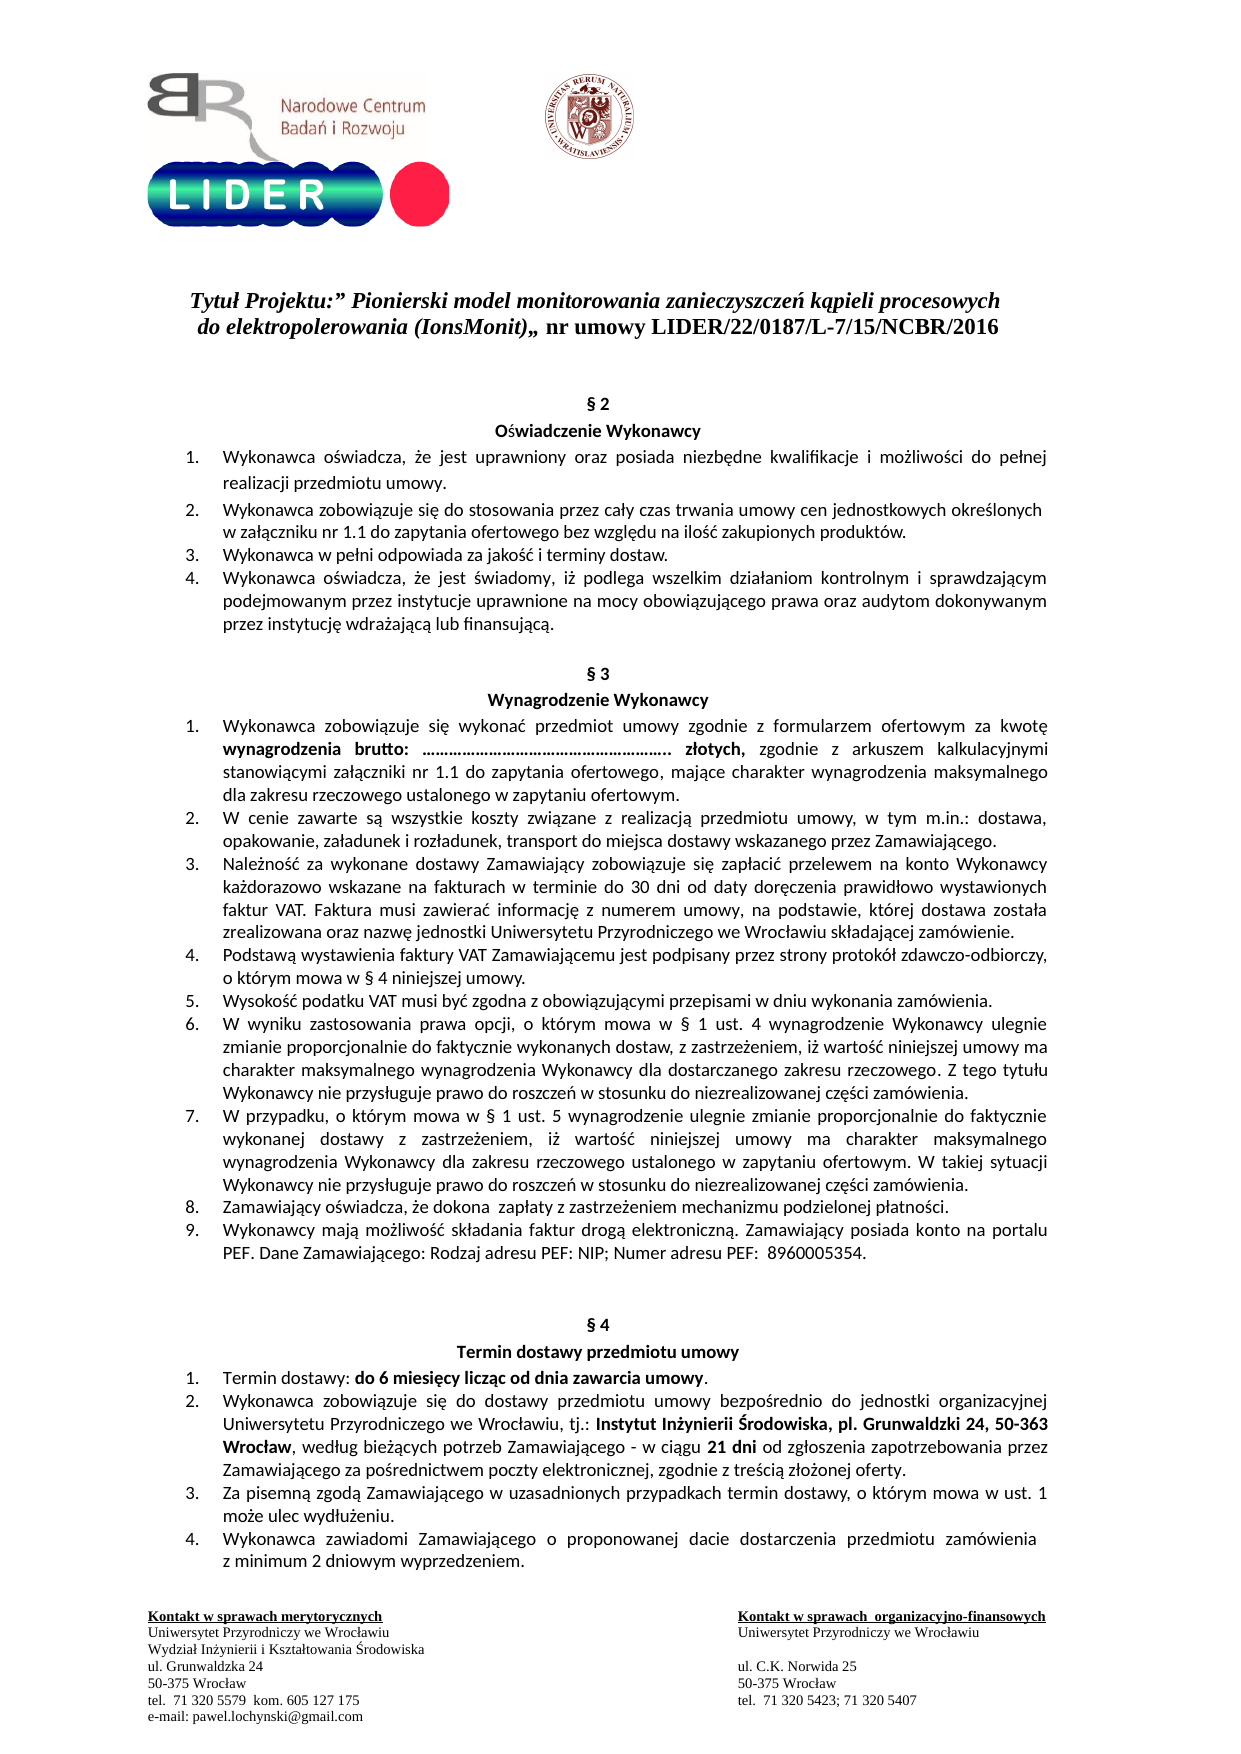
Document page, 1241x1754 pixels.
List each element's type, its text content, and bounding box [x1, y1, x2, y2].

text Wynagrodzenie Wykonawcy [148, 688, 1048, 711]
list Wykonawca zobowiązuje się wykonać przedmiot umowy zgodnie z formularzem ofertowym za kwotę wynagrodzenia brutto: ……………………………………………….. złotych, zgodnie z arkuszem kalkulacyjnymi stanowiącymi załączniki nr 1.1 do zapytania ofertowego, mające charakter wynagrodzenia maksymalnego dla zakresu rzeczowego ustalonego w zapytaniu ofertowym. [185, 714, 1048, 806]
list Wysokość podatku VAT musi być zgodna z obowiązującymi przepisami w dniu wykonania zamówienia. [185, 989, 1048, 1012]
list Wykonawca zobowiązuje się do stosowania przez cały czas trwania umowy cen jednostkowych określonych w załączniku nr 1.1 do zapytania ofertowego bez względu na ilość zakupionych produktów. [185, 498, 1048, 544]
list Termin dostawy: do 6 miesięcy licząc od dnia zawarcia umowy. [185, 1366, 1048, 1389]
list W przypadku, o którym mowa w § 1 ust. 5 wynagrodzenie ulegnie zmianie proporcjonalnie do faktycznie wykonanej dostawy z zastrzeżeniem, iż wartość niniejszej umowy ma charakter maksymalnego wynagrodzenia Wykonawcy dla zakresu rzeczowego ustalonego w zapytaniu ofertowym. W takiej sytuacji Wykonawcy nie przysługuje prawo do roszczeń w stosunku do niezrealizowanej części zamówienia. [185, 1104, 1048, 1196]
list Wykonawcy mają możliwość składania faktur drogą elektroniczną. Zamawiający posiada konto na portalu PEF. Dane Zamawiającego: Rodzaj adresu PEF: NIP; Numer adresu PEF: 8960005354. [185, 1218, 1048, 1264]
list Należność za wykonane dostawy Zamawiający zobowiązuje się zapłacić przelewem na konto Wykonawcy każdorazowo wskazane na fakturach w terminie do 30 dni od daty doręczenia prawidłowo wystawionych faktur VAT. Faktura musi zawierać informację z numerem umowy, na podstawie, której dostawa została zrealizowana oraz nazwę jednostki Uniwersytetu Przyrodniczego we Wrocławiu składającej zamówienie. [185, 852, 1048, 943]
list Wykonawca zobowiązuje się do dostawy przedmiotu umowy bezpośrednio do jednostki organizacyjnej Uniwersytetu Przyrodniczego we Wrocławiu, tj.: Instytut Inżynierii Środowiska, pl. Grunwaldzki 24, 50-363 Wrocław, według bieżących potrzeb Zamawiającego - w ciągu 21 dni od zgłoszenia zapotrzebowania przez Zamawiającego za pośrednictwem poczty elektronicznej, zgodnie z treścią złożonej oferty. [185, 1389, 1048, 1481]
text § 2 [148, 392, 1048, 415]
text § 3 [148, 662, 1048, 684]
list Podstawą wystawienia faktury VAT Zamawiającemu jest podpisany przez strony protokół zdawczo-odbiorczy, o którym mowa w § 4 niniejszej umowy. [185, 943, 1048, 989]
text Oświadczenie Wykonawcy [148, 419, 1048, 442]
list W cenie zawarte są wszystkie koszty związane z realizacją przedmiotu umowy, w tym m.in.: dostawa, opakowanie, załadunek i rozładunek, transport do miejsca dostawy wskazanego przez Zamawiającego. [185, 806, 1048, 852]
text § 4 [148, 1314, 1048, 1337]
list Wykonawca w pełni odpowiada za jakość i terminy dostaw. [185, 544, 1048, 567]
list Zamawiający oświadcza, że dokona zapłaty z zastrzeżeniem mechanizmu podzielonej płatności. [185, 1196, 1048, 1218]
list Wykonawca oświadcza, że jest uprawniony oraz posiada niezbędne kwalifikacje i możliwości do pełnej realizacji przedmiotu umowy. [185, 445, 1048, 494]
list W wyniku zastosowania prawa opcji, o którym mowa w § 1 ust. 4 wynagrodzenie Wykonawcy ulegnie zmianie proporcjonalnie do faktycznie wykonanych dostaw, z zastrzeżeniem, iż wartość niniejszej umowy ma charakter maksymalnego wynagrodzenia Wykonawcy dla dostarczanego zakresu rzeczowego. Z tego tytułu Wykonawcy nie przysługuje prawo do roszczeń w stosunku do niezrealizowanej części zamówienia. [185, 1012, 1048, 1104]
list Za pisemną zgodą Zamawiającego w uzasadnionych przypadkach termin dostawy, o którym mowa w ust. 1 może ulec wydłużeniu. [185, 1481, 1048, 1527]
list Wykonawca oświadcza, że jest świadomy, iż podlega wszelkim działaniom kontrolnym i sprawdzającym podejmowanym przez instytucje uprawnione na mocy obowiązującego prawa oraz audytom dokonywanym przez instytucję wdrażającą lub finansującą. [185, 567, 1048, 635]
list Wykonawca zawiadomi Zamawiającego o proponowanej dacie dostarczenia przedmiotu zamówienia z minimum 2 dniowym wyprzedzeniem. [185, 1527, 1048, 1573]
picture [545, 74, 634, 159]
text Termin dostawy przedmiotu umowy [148, 1340, 1048, 1363]
picture [147, 73, 450, 227]
